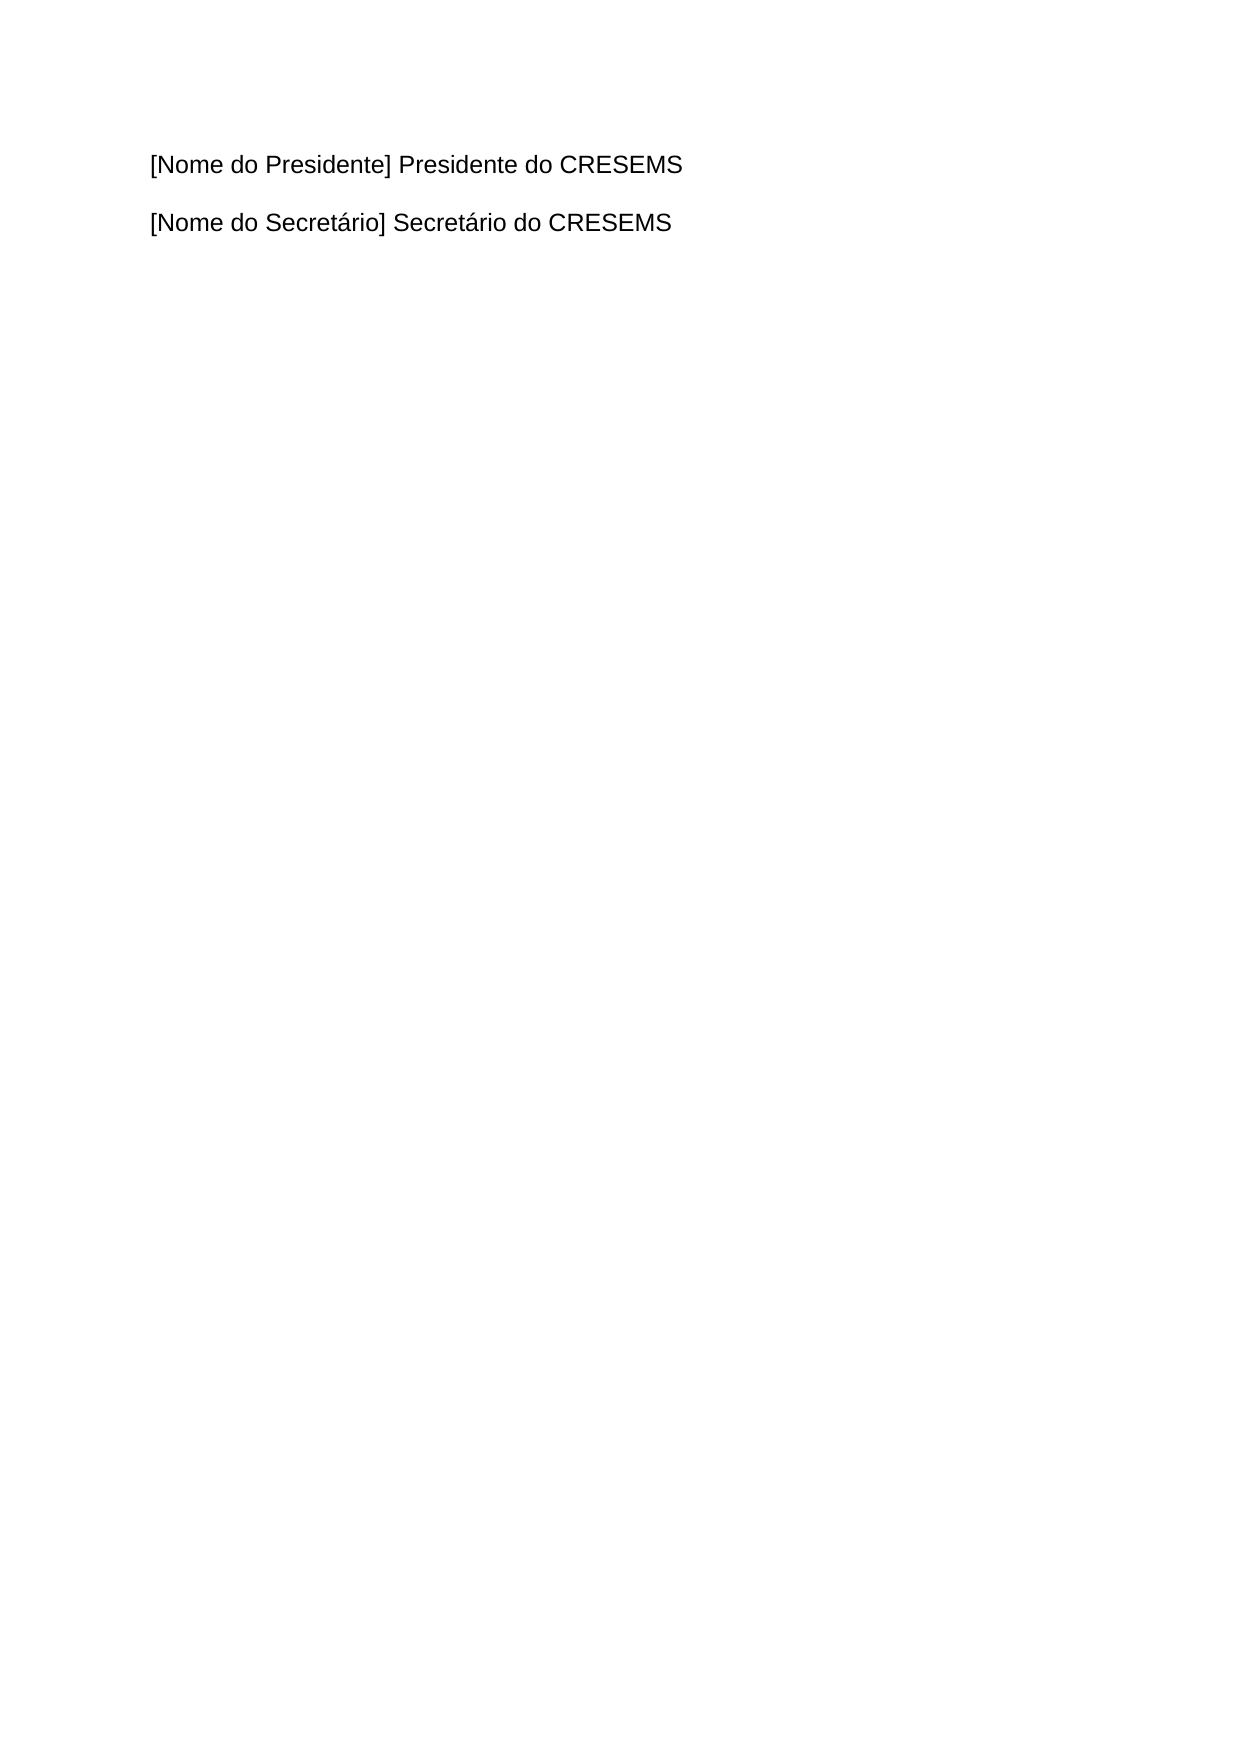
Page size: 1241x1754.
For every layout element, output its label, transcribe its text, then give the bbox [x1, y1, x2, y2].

text [Nome do Presidente] Presidente do CRESEMS [150, 150, 1090, 179]
text [Nome do Secretário] Secretário do CRESEMS [150, 208, 1090, 237]
